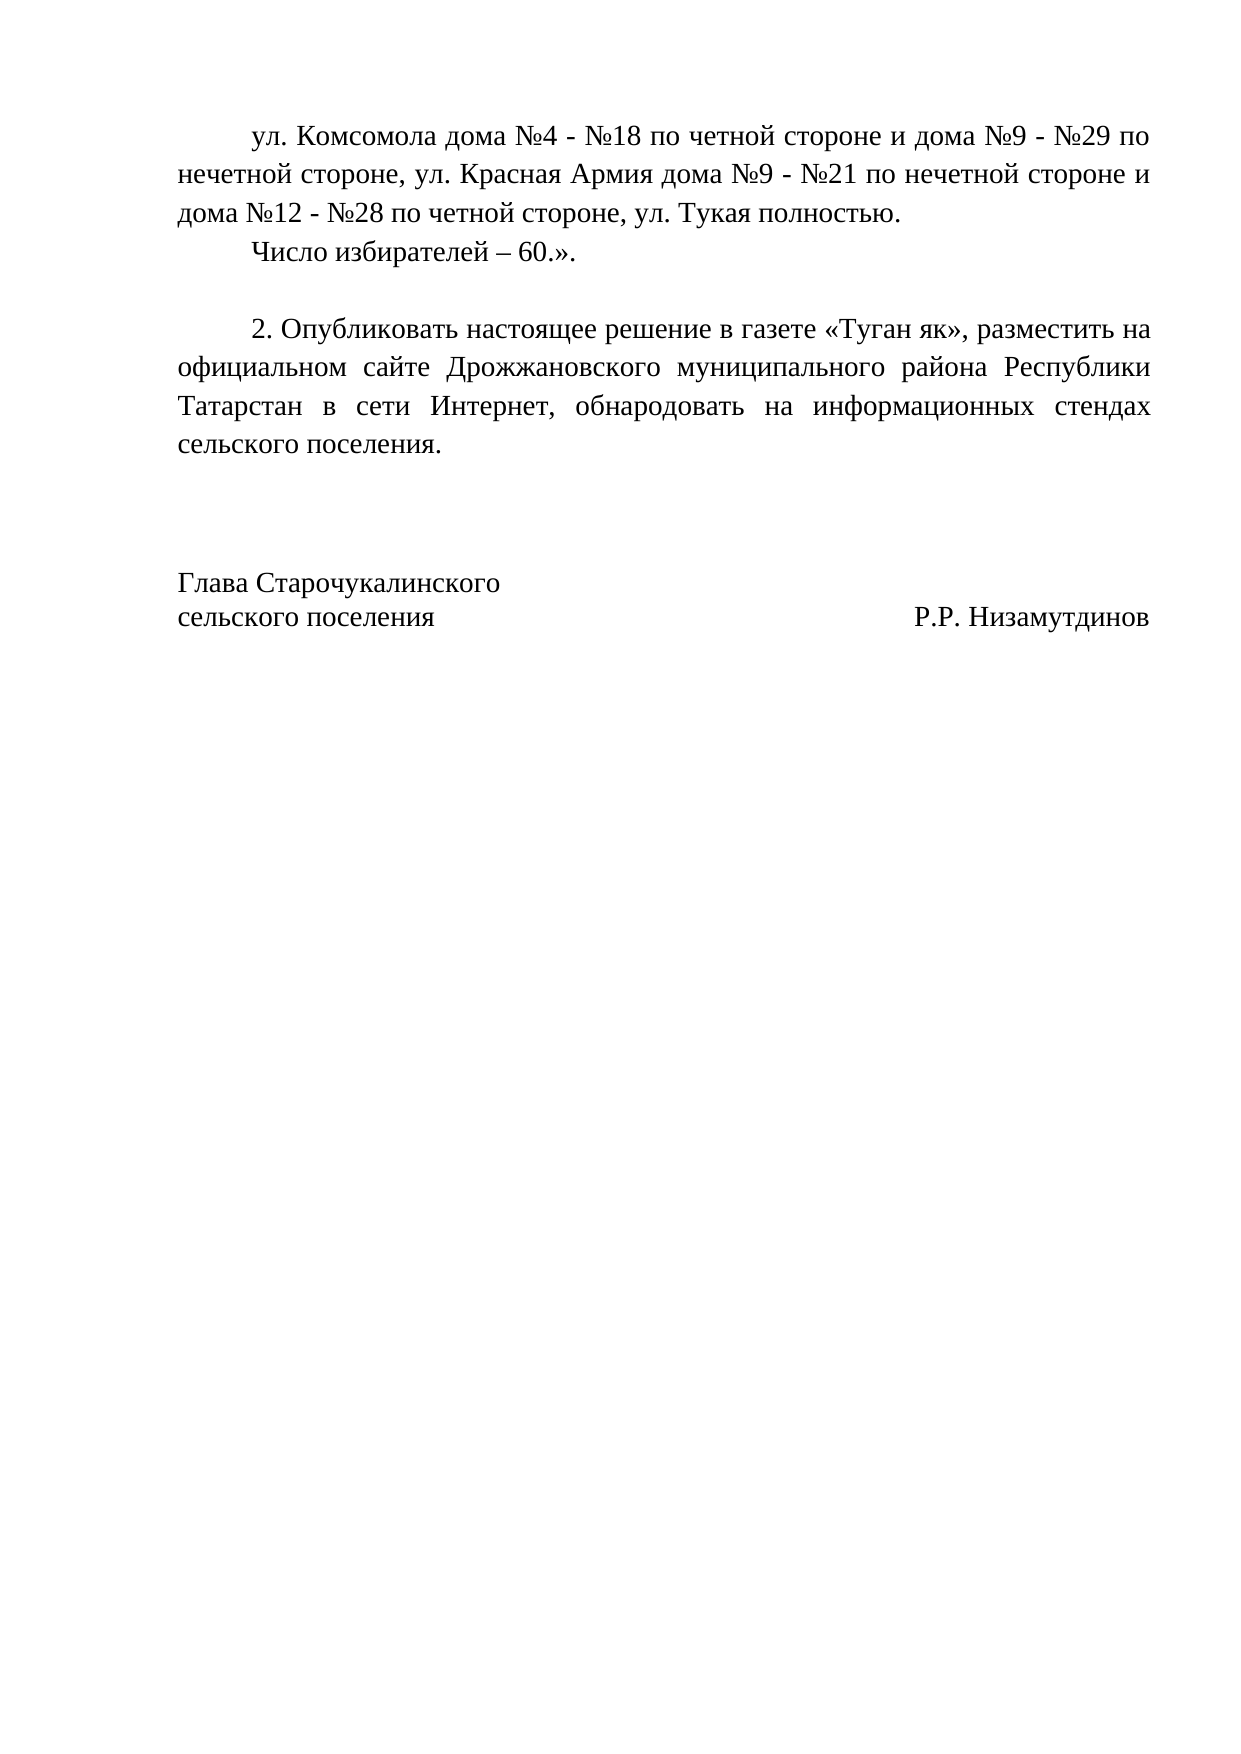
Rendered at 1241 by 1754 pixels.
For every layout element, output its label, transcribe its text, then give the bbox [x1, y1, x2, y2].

text 2. Опубликовать настоящее решение в газете «Туган як», разместить на официальном сайте Дрожжановского муниципального района Республики Татарстан в сети Интернет, обнародовать на информационных стендах сельского поселения. [177, 311, 1152, 460]
text Число избирателей – 60.». [177, 234, 1152, 267]
text Глава Старочукалинского [177, 566, 1152, 599]
text ул. Комсомола дома №4 - №18 по четной стороне и дома №9 - №29 по нечетной стороне, ул. Красная Армия дома №9 - №21 по нечетной стороне и дома №12 - №28 по четной стороне, ул. Тукая полностью. [177, 118, 1152, 229]
text сельского поселения Р.Р. Низамутдинов [177, 599, 1152, 633]
